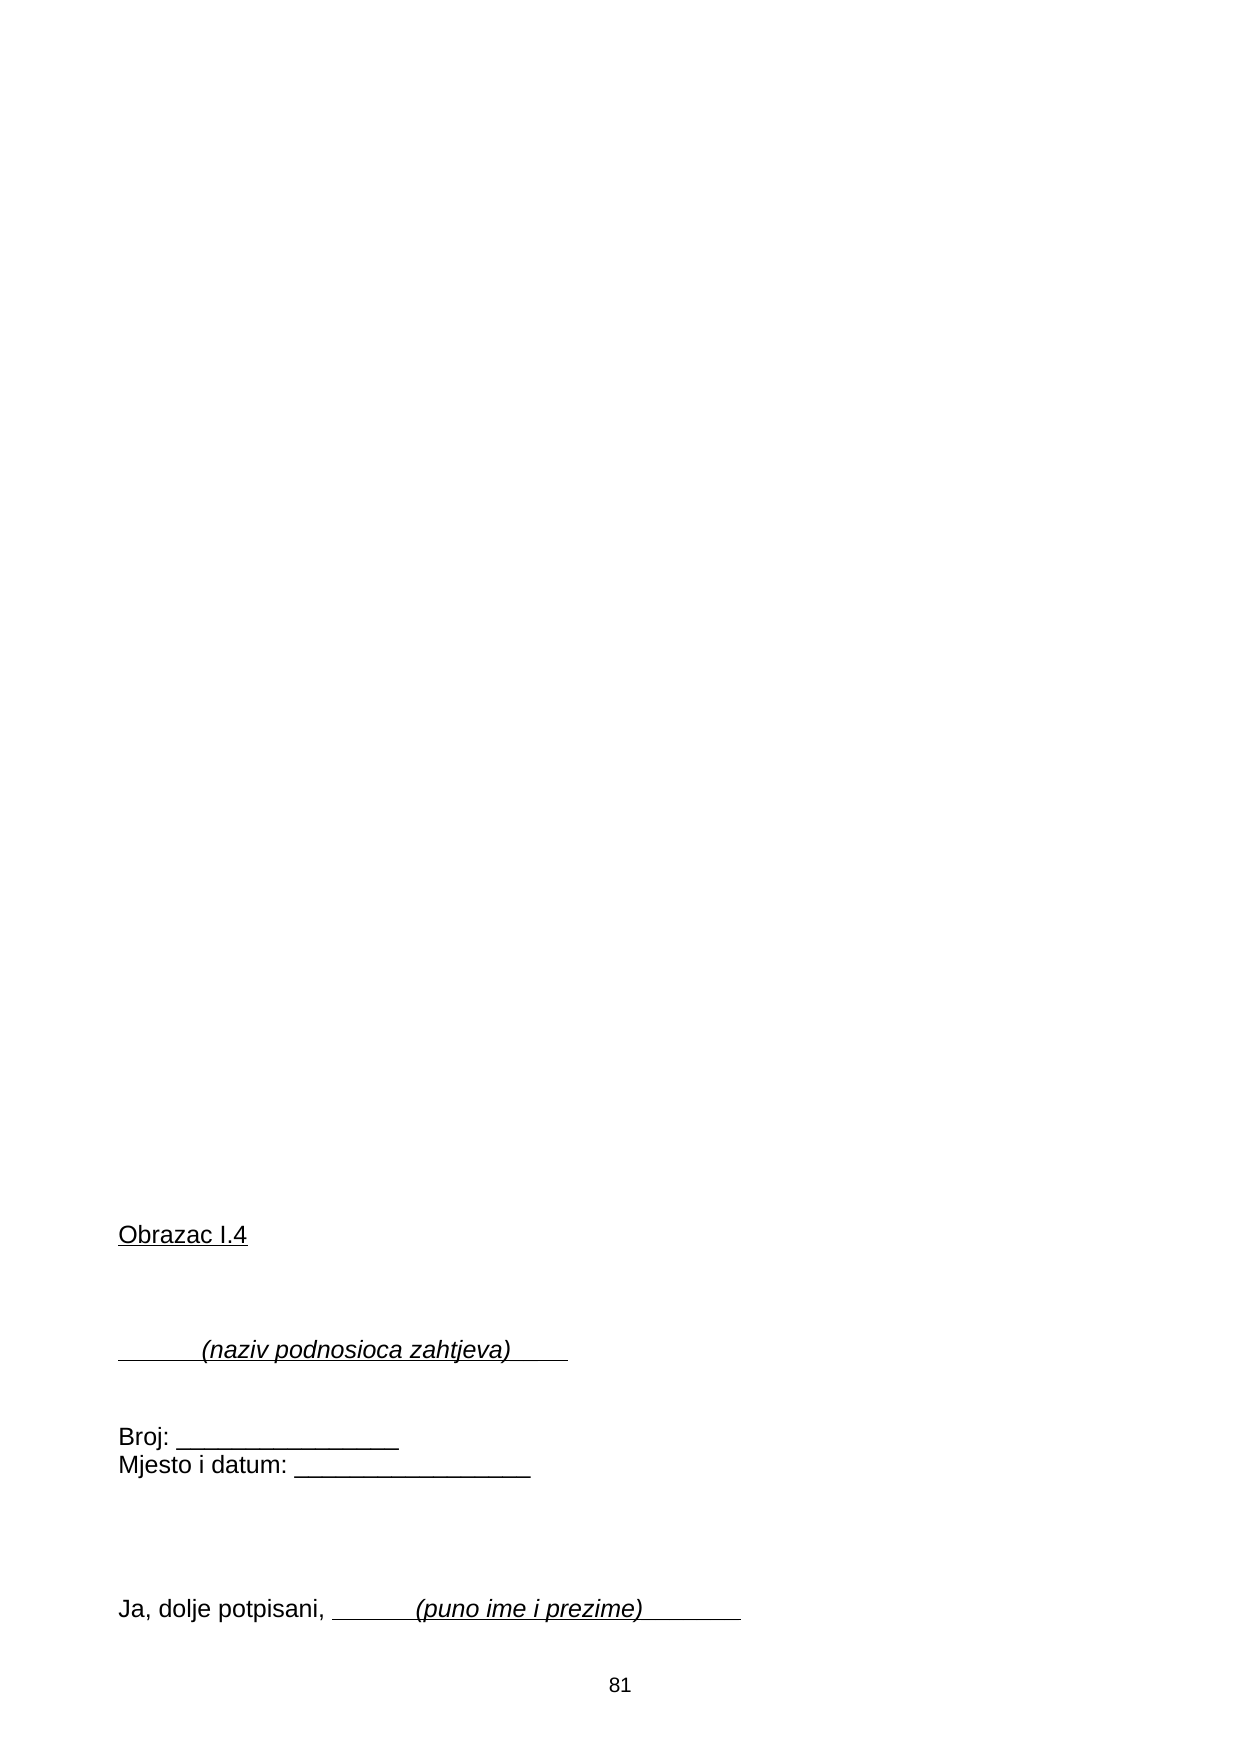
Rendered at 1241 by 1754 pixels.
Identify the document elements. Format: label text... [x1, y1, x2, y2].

text Broj: ________________ [118, 1421, 1122, 1450]
text Obrazac I.4 [118, 1220, 1122, 1249]
text (naziv podnosioca zahtjeva)__ [118, 1335, 1122, 1364]
text Ja, dolje potpisani, (puno ime i prezime)_______ [118, 1594, 1122, 1623]
text Mjesto i datum: _________________ [118, 1450, 1122, 1479]
